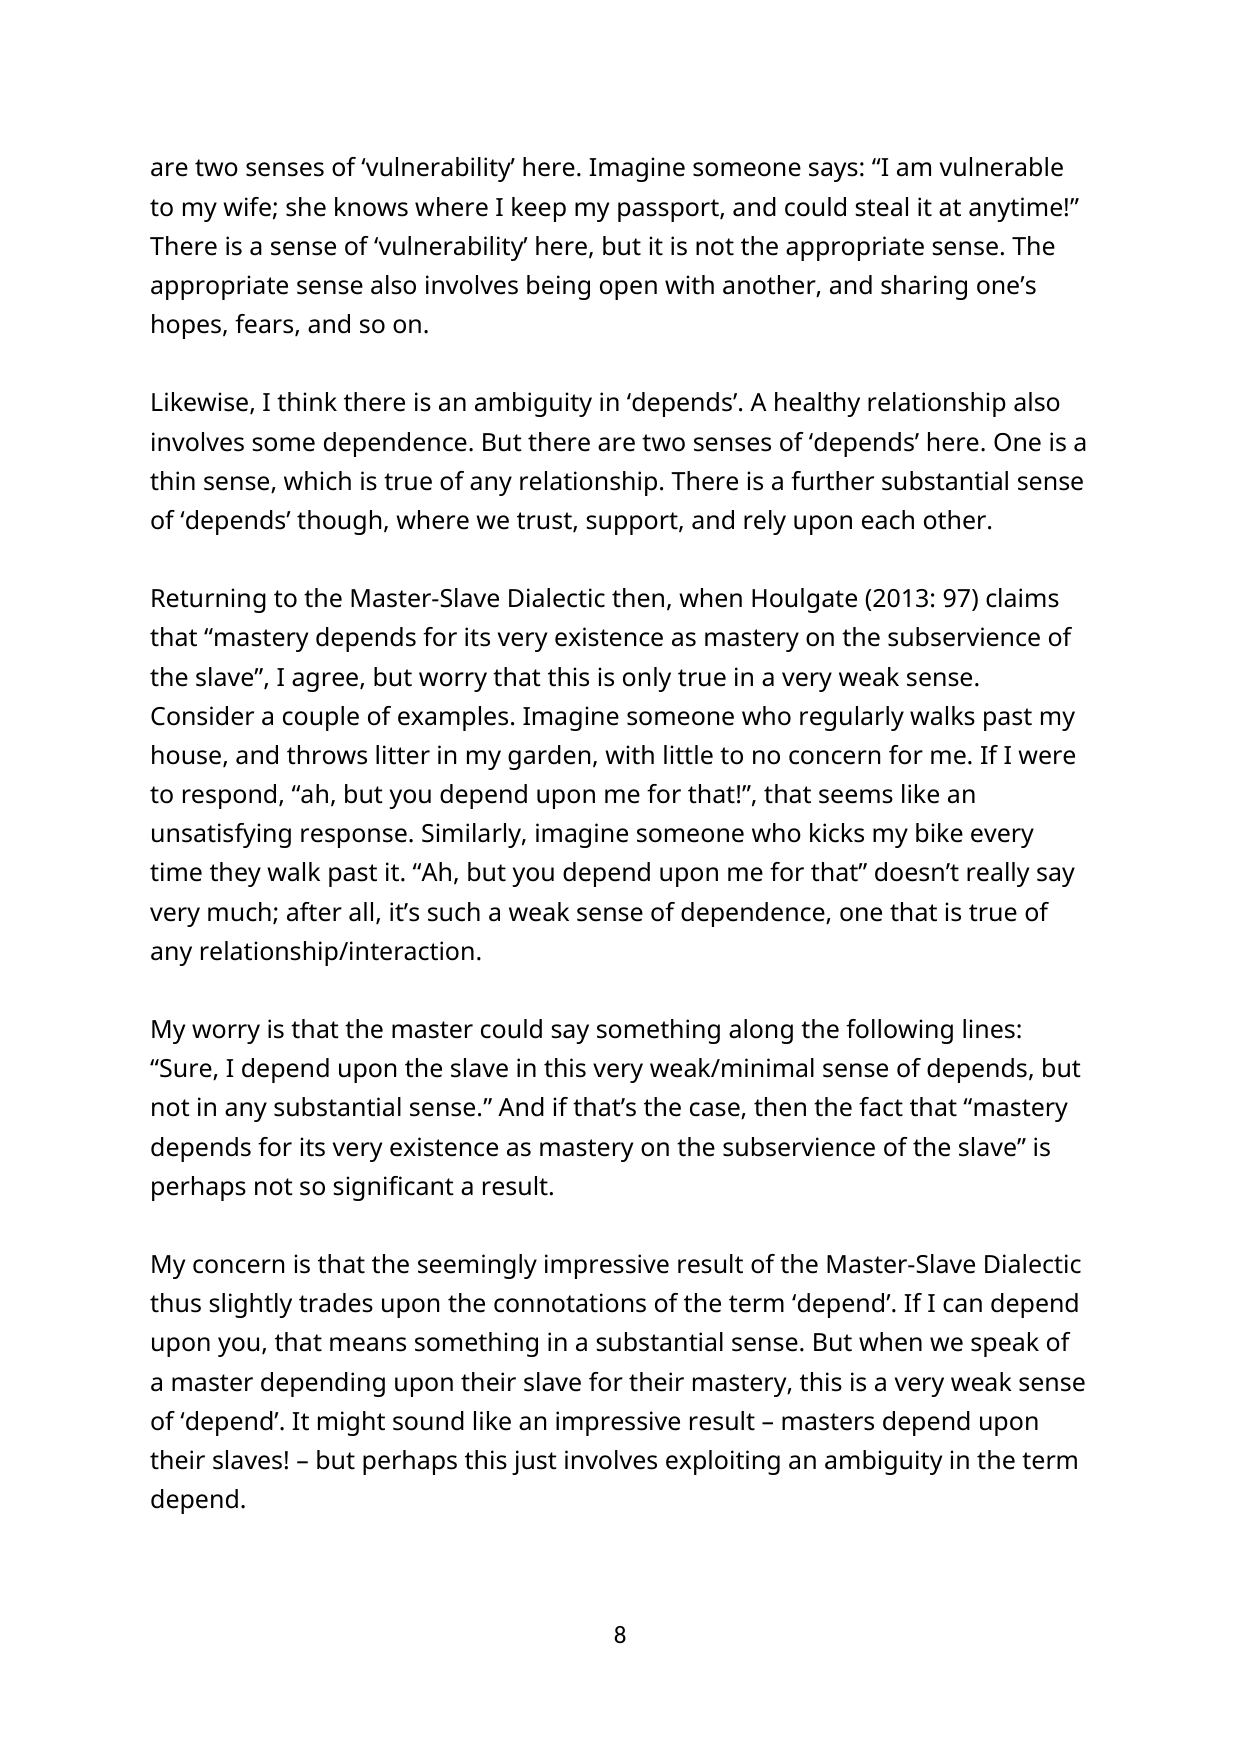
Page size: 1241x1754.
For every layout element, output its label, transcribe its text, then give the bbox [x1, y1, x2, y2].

text My concern is that the seemingly impressive result of the Master-Slave Dialectic thus slightly trades upon the connotations of the term ‘depend’. If I can depend upon you, that means something in a substantial sense. But when we speak of a master depending upon their slave for their mastery, this is a very weak sense of ‘depend’. It might sound like an impressive result – masters depend upon their slaves! – but perhaps this just involves exploiting an ambiguity in the term depend. [150, 1247, 1090, 1516]
text My worry is that the master could say something along the following lines: “Sure, I depend upon the slave in this very weak/minimal sense of depends, but not in any substantial sense.” And if that’s the case, then the fact that “mastery depends for its very existence as mastery on the subservience of the slave” is perhaps not so significant a result. [150, 1012, 1090, 1202]
text Likewise, I think there is an ambiguity in ‘depends’. A healthy relationship also involves some dependence. But there are two senses of ‘depends’ here. One is a thin sense, which is true of any relationship. There is a further substantial sense of ‘depends’ though, where we trust, support, and rely upon each other. [150, 385, 1090, 537]
text Returning to the Master-Slave Dialectic then, when Houlgate (2013: 97) claims that “mastery depends for its very existence as mastery on the subservience of the slave”, I agree, but worry that this is only true in a very weak sense. Consider a couple of examples. Imagine someone who regularly walks past my house, and throws litter in my garden, with little to no concern for me. If I were to respond, “ah, but you depend upon me for that!”, that seems like an unsatisfying response. Similarly, imagine someone who kicks my bike every time they walk past it. “Ah, but you depend upon me for that” doesn’t really say very much; after all, it’s such a weak sense of dependence, one that is true of any relationship/interaction. [150, 542, 1090, 967]
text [150, 150, 1090, 341]
